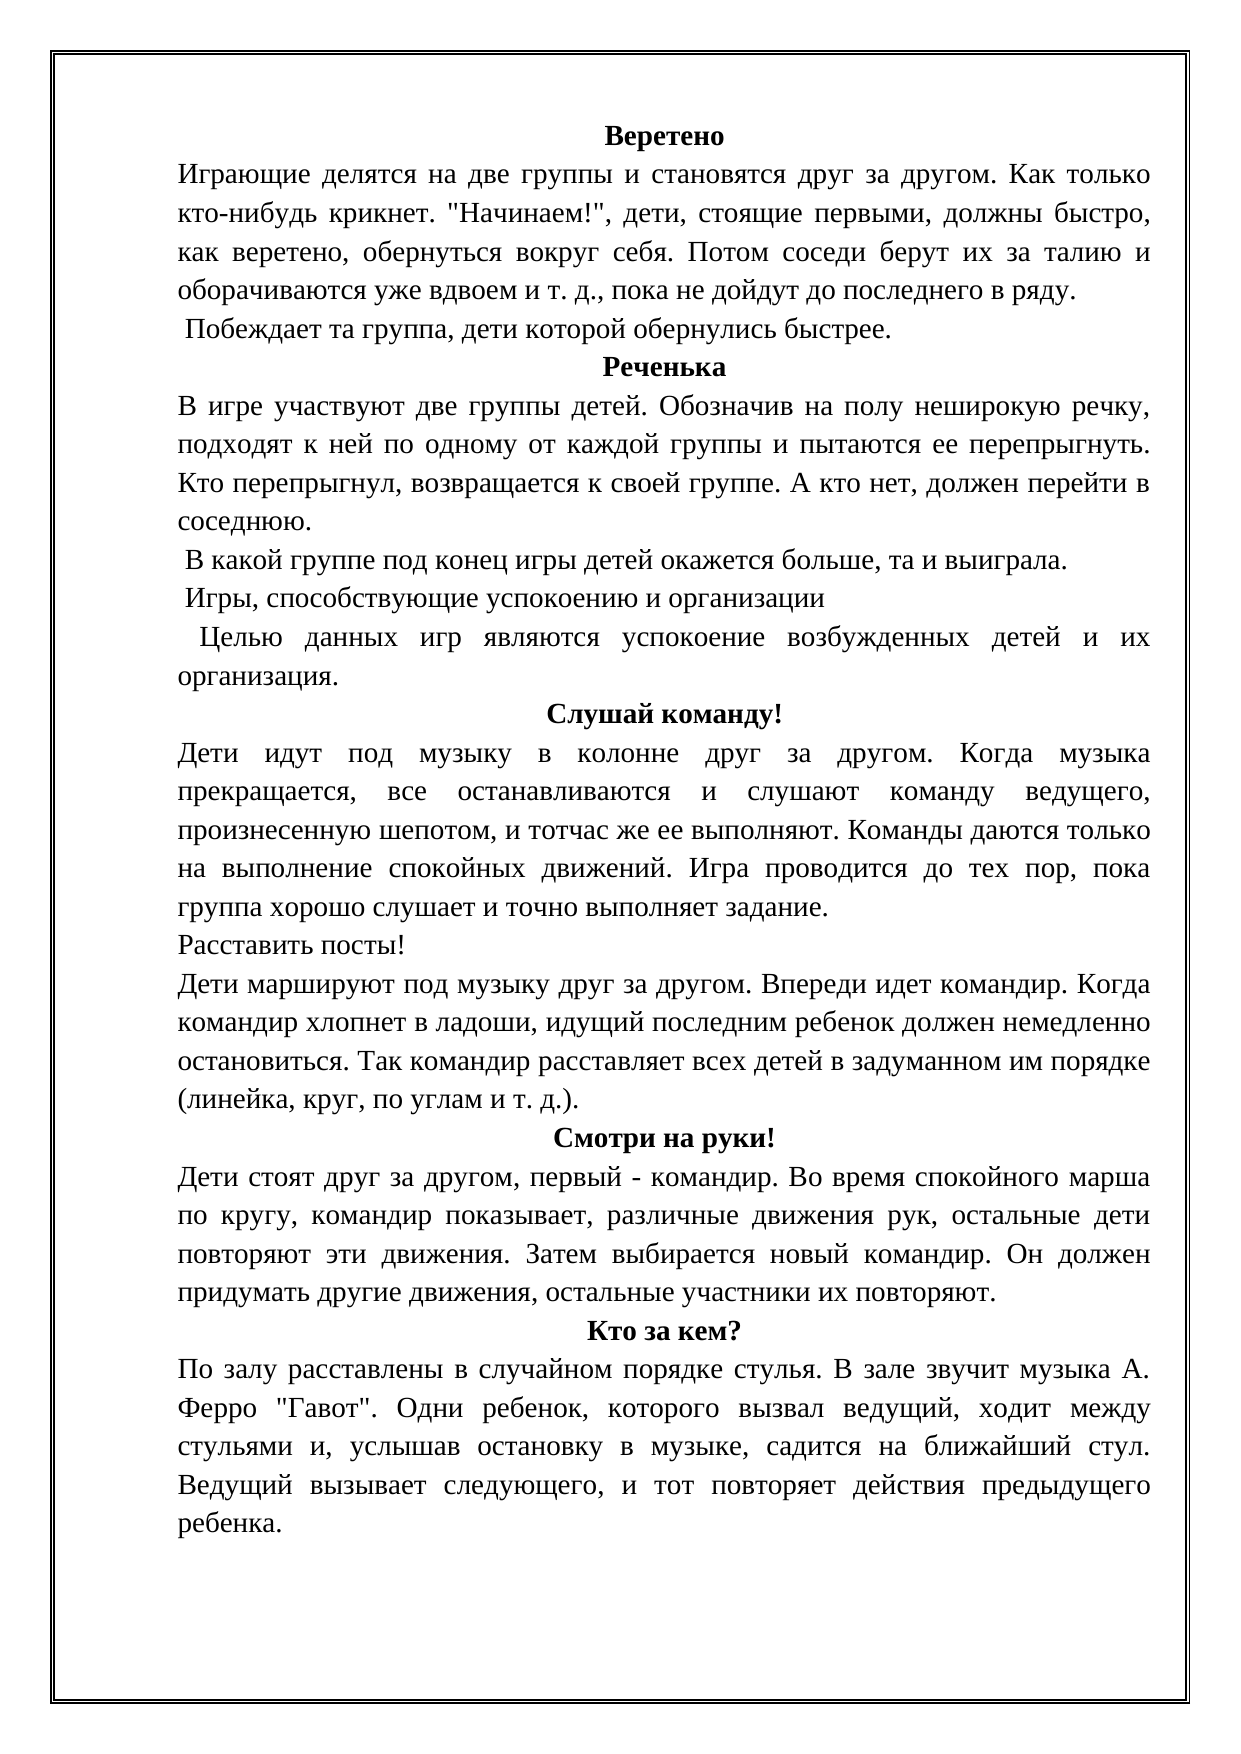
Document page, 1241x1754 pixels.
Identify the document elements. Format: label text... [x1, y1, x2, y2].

text Расставить посты! [177, 927, 1152, 961]
text Кто за кем? [177, 1313, 1152, 1346]
text Дети маршируют под музыку друг за другом. Впереди идет командир. Когда командир хлопнет в ладоши, идущий последним ребенок должен немедленно остановиться. Так командир расставляет всех детей в задуманном им порядке (линейка, круг, по углам и т. д.). [177, 966, 1152, 1115]
text Дети стоят друг за другом, первый - командир. Во время спокойного марша по кругу, командир показывает, различные движения рук, остальные дети повторяют эти движения. Затем выбирается новый командир. Он должен придумать другие движения, остальные участники их повторяют. [177, 1159, 1152, 1308]
text Реченька [177, 349, 1152, 383]
text Побеждает та группа, дети которой обернулись быстрее. [177, 311, 1152, 344]
text Веретено [177, 118, 1152, 152]
text По залу расставлены в случайном порядке стулья. В зале звучит музыка А. Ферро "Гавот". Одни ребенок, которого вызвал ведущий, ходит между стульями и, услышав остановку в музыке, садится на ближайший стул. Ведущий вызывает следующего, и тот повторяет действия предыдущего ребенка. [177, 1351, 1152, 1539]
text Дети идут под музыку в колонне друг за другом. Когда музыка прекращается, все останавливаются и слушают команду ведущего, произнесенную шепотом, и тотчас же ее выполняют. Команды даются только на выполнение спокойных движений. Игра проводится до тех пор, пока группа хорошо слушает и точно выполняет задание. [177, 735, 1152, 922]
text Слушай команду! [177, 696, 1152, 730]
text В игре участвуют две группы детей. Обозначив на полу неширокую речку, подходят к ней по одному от каждой группы и пытаются ее перепрыгнуть. Кто перепрыгнул, возвращается к своей группе. А кто нет, должен перейти в соседнюю. [177, 388, 1152, 537]
text Играющие делятся на две группы и становятся друг за другом. Как только кто-нибудь крикнет. "Начинаем!", дети, стоящие первыми, должны быстро, как веретено, обернуться вокруг себя. Потом соседи берут их за талию и оборачиваются уже вдвоем и т. д., пока не дойдут до последнего в ряду. [177, 157, 1152, 306]
text Смотри на руки! [177, 1120, 1152, 1154]
text Игры, способствующие успокоению и организации [177, 581, 1152, 614]
text В какой группе под конец игры детей окажется больше, та и выиграла. [177, 542, 1152, 576]
text Целью данных игр являются успокоение возбужденных детей и их организация. [177, 619, 1152, 691]
